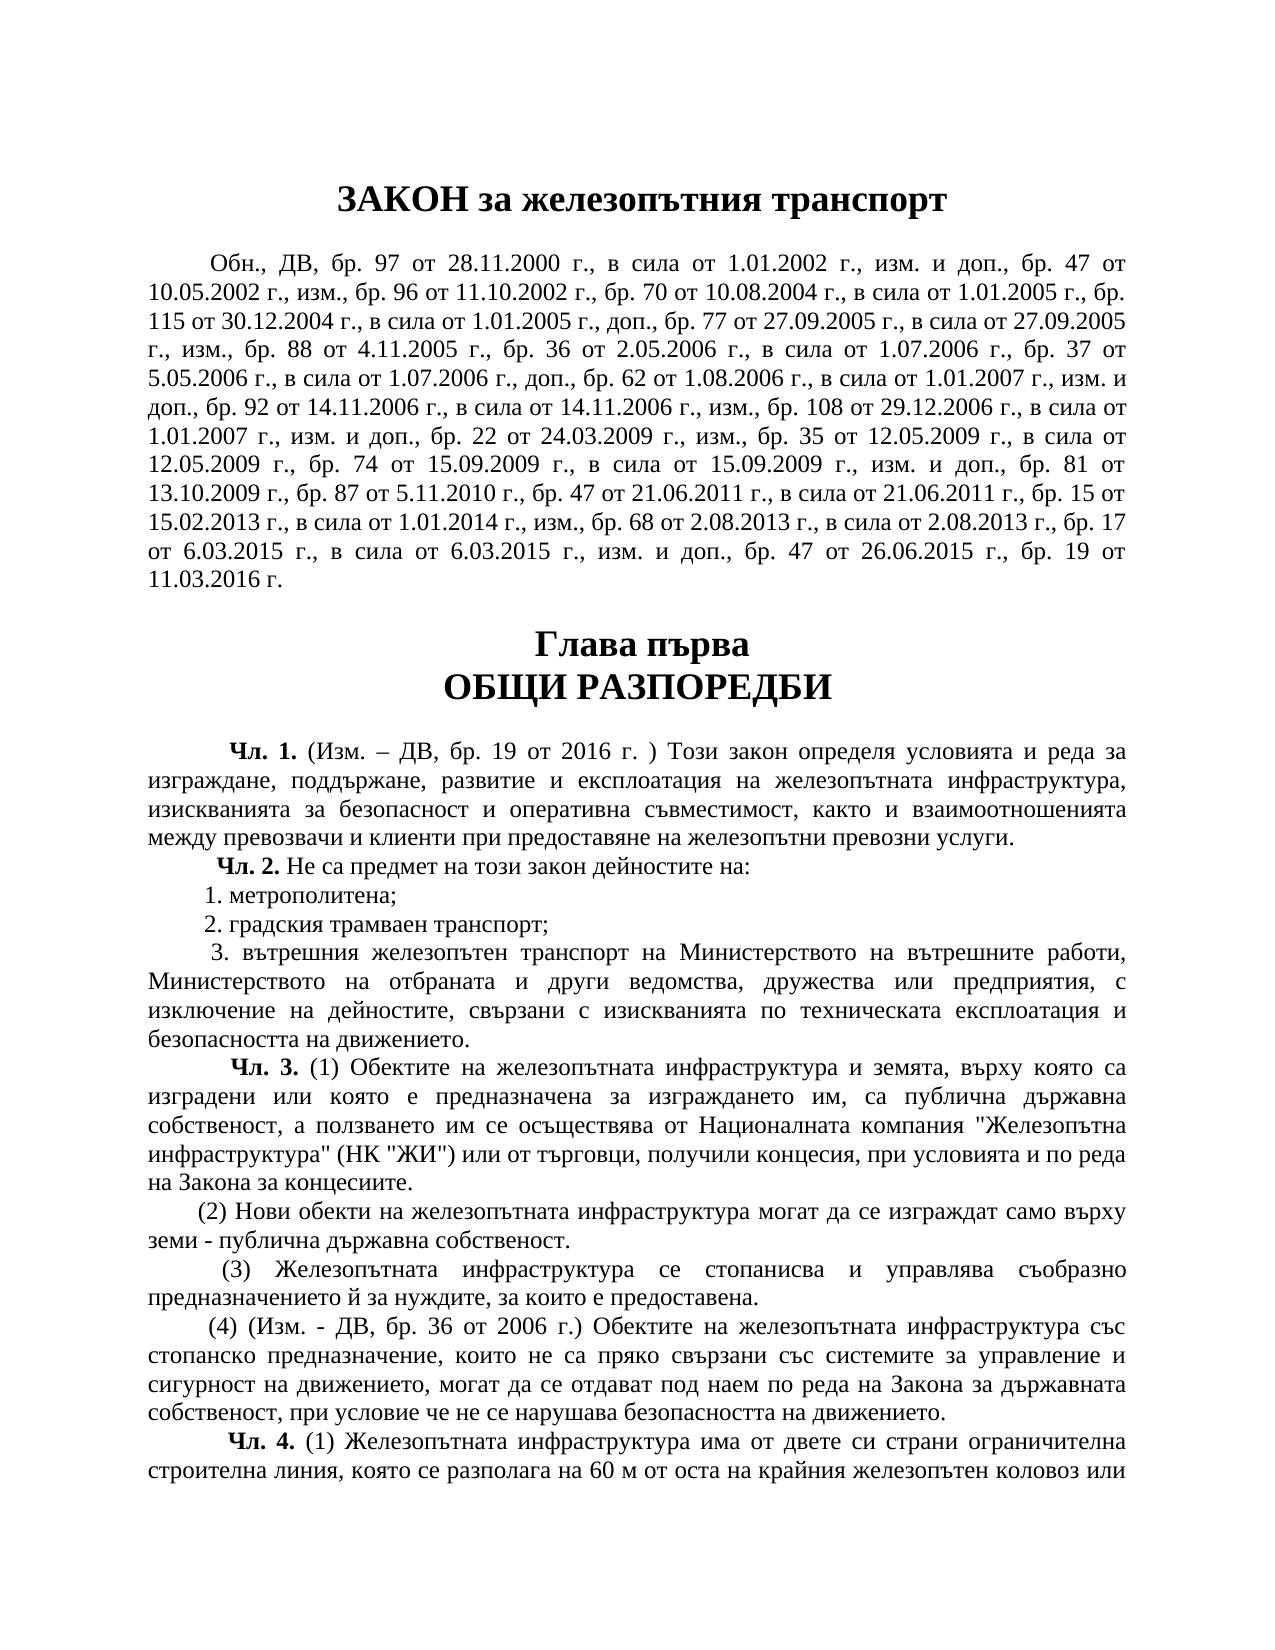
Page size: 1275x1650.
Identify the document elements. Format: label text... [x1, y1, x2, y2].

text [148, 1426, 1127, 1484]
text (2) Нови обекти на железопътната инфраструктура могат да се изграждат само върху земи - публична държавна собственост. [148, 1196, 1127, 1254]
text 1. метрополитена; [148, 880, 1127, 909]
text ОБЩИ РАЗПОРЕДБИ [148, 664, 1127, 707]
text Чл. 1. (Изм. – ДВ, бр. 19 от 2016 г. ) Този закон определя условията и реда за изграждане, поддържане, развитие и експлоатация на железопътната инфраструктура, изискванията за безопасност и оперативна съвместимост, както и взаимоотношенията между превозвачи и клиенти при предоставяне на железопътни превозни услуги. [148, 736, 1127, 851]
text Глава първа [148, 621, 1127, 664]
text ЗАКОН за железопътния транспорт [148, 176, 1127, 219]
text Обн., ДВ, бр. 97 от 28.11.2000 г., в сила от 1.01.2002 г., изм. и доп., бр. 47 от 10.05.2002 г., изм., бр. 96 от 11.10.2002 г., бр. 70 от 10.08.2004 г., в сила от 1.01.2005 г., бр. 115 от 30.12.2004 г., в сила от 1.01.2005 г., доп., бр. 77 от 27.09.2005 г., в сила от 27.09.2005 г., изм., бр. 88 от 4.11.2005 г., бр. 36 от 2.05.2006 г., в сила от 1.07.2006 г., бр. 37 от 5.05.2006 г., в сила от 1.07.2006 г., доп., бр. 62 от 1.08.2006 г., в сила от 1.01.2007 г., изм. и доп., бр. 92 от 14.11.2006 г., в сила от 14.11.2006 г., изм., бр. 108 от 29.12.2006 г., в сила от 1.01.2007 г., изм. и доп., бр. 22 от 24.03.2009 г., изм., бр. 35 от 12.05.2009 г., в сила от 12.05.2009 г., бр. 74 от 15.09.2009 г., в сила от 15.09.2009 г., изм. и доп., бр. 81 от 13.10.2009 г., бр. 87 от 5.11.2010 г., бр. 47 от 21.06.2011 г., в сила от 21.06.2011 г., бр. 15 от 15.02.2013 г., в сила от 1.01.2014 г., изм., бр. 68 от 2.08.2013 г., в сила от 2.08.2013 г., бр. 17 от 6.03.2015 г., в сила от 6.03.2015 г., изм. и доп., бр. 47 от 26.06.2015 г., бр. 19 от 11.03.2016 г. [148, 248, 1127, 593]
text (4) (Изм. - ДВ, бр. 36 от 2006 г.) Обектите на железопътната инфраструктура със стопанско предназначение, които не са пряко свързани със системите за управление и сигурност на движението, могат да се отдават под наем по реда на Закона за държавната собственост, при условие че не се нарушава безопасността на движението. [148, 1311, 1127, 1426]
text Чл. 2. Не са предмет на този закон дейностите на: [148, 851, 1127, 880]
text (3) Железопътната инфраструктура се стопанисва и управлява съобразно предназначението й за нуждите, за които е предоставена. [148, 1254, 1127, 1311]
text 3. вътрешния железопътен транспорт на Министерството на вътрешните работи, Министерството на отбраната и други ведомства, дружества или предприятия, с изключение на дейностите, свързани с изискванията по техническата експлоатация и безопасността на движението. [148, 937, 1127, 1052]
text Чл. 3. (1) Обектите на железопътната инфраструктура и земята, върху която са изградени или която е предназначена за изграждането им, са публична държавна собственост, а ползването им се осъществява от Националната компания "Железопътна инфраструктура" (НК "ЖИ") или от търговци, получили концесия, при условията и по реда на Закона за концесиите. [148, 1052, 1127, 1196]
text 2. градския трамваен транспорт; [148, 909, 1127, 937]
